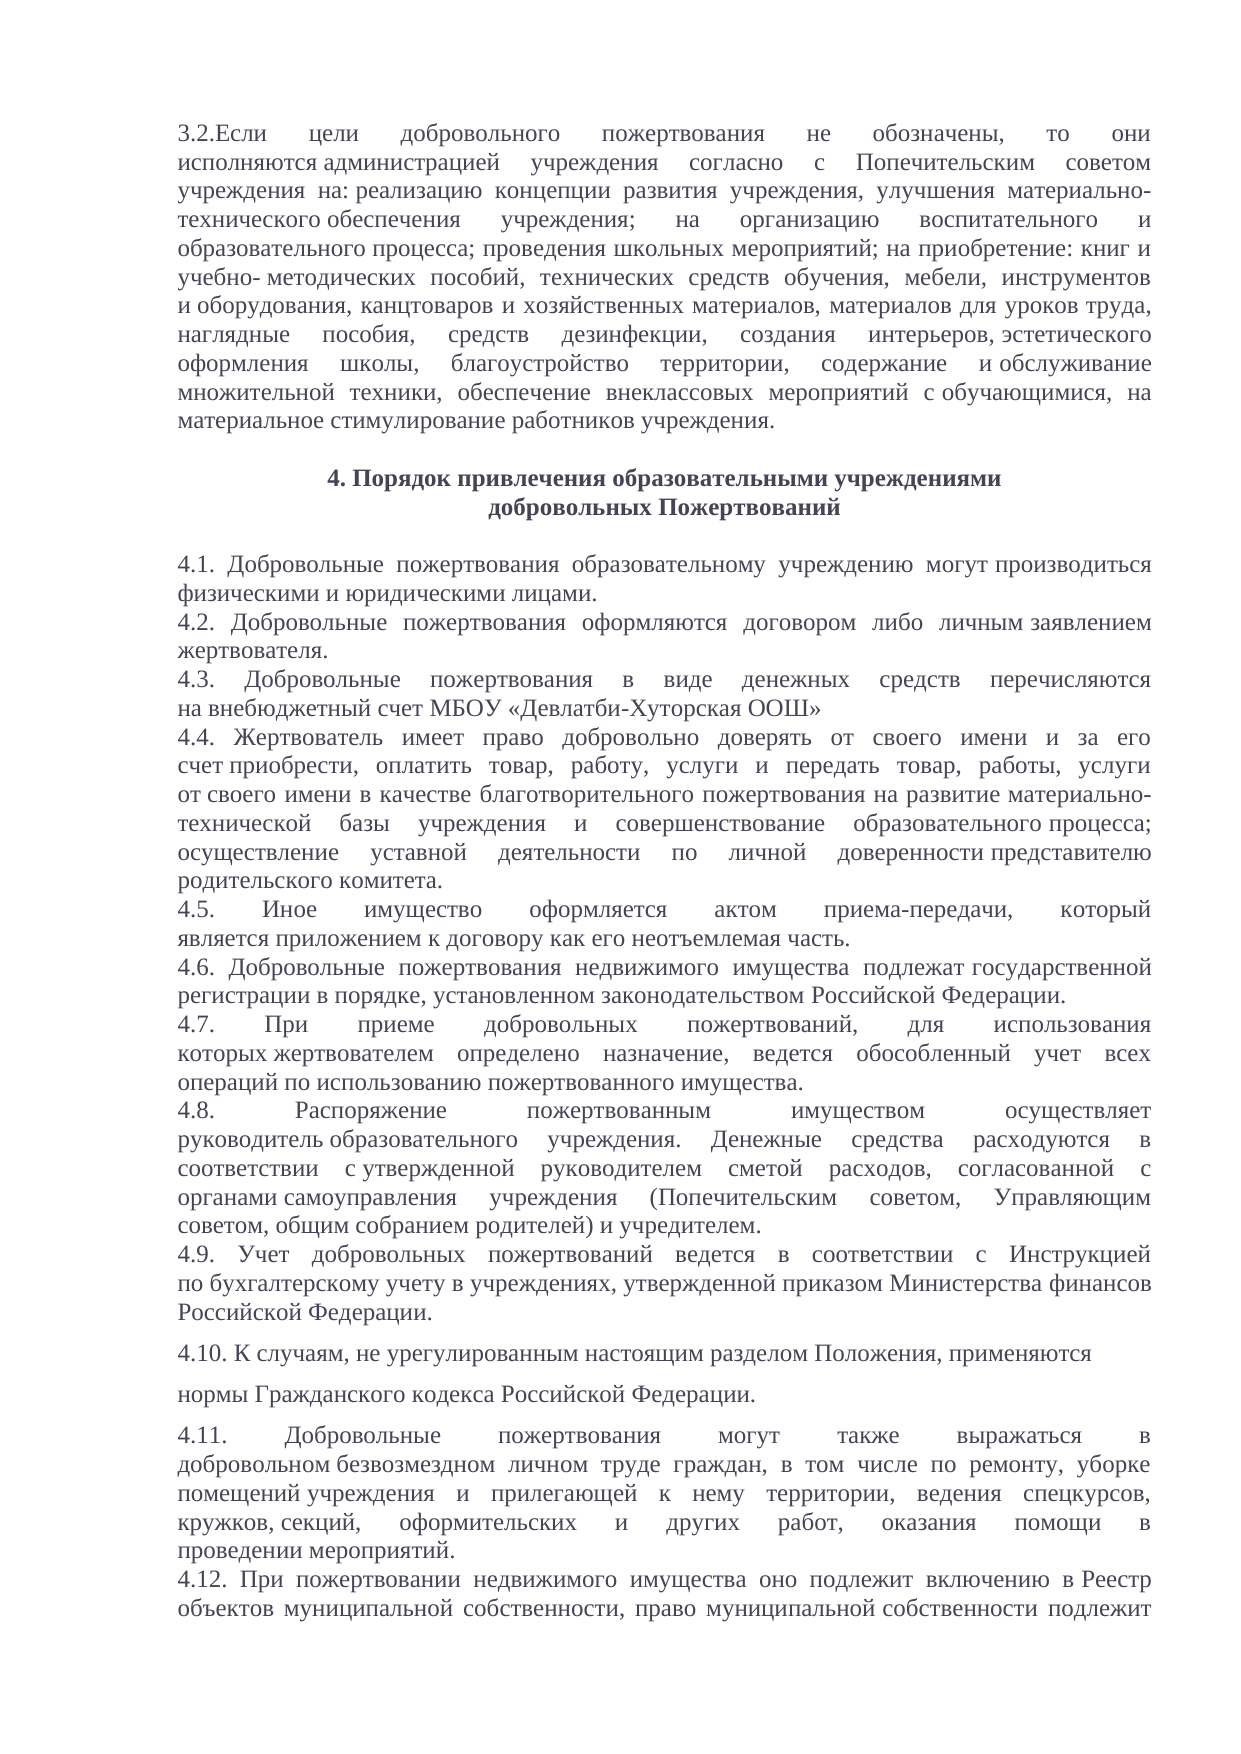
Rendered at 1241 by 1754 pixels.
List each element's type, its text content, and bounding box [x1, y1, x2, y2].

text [177, 1564, 1152, 1622]
text 4.5. Иное имущество оформляется актом приема-передачи, который является приложением к договору как его неотъемлемая часть. [177, 894, 1152, 952]
text 4.7. При приеме добровольных пожертвований, для использования которых жертвователем определено назначение, ведется обособленный учет всех операций по использованию пожертвованного имущества. [177, 1009, 1152, 1096]
text 4.3. Добровольные пожертвования в виде денежных средств перечисляются на внебюджетный счет МБОУ «Девлатби-Хуторская ООШ» [177, 664, 1152, 722]
text нормы Гражданского кодекса Российской Федерации. [177, 1379, 1152, 1408]
text 4.2. Добровольные пожертвования оформляются договором либо личным заявлением жертвователя. [177, 607, 1152, 664]
text 4.4. Жертвователь имеет право добровольно доверять от своего имени и за его счет приобрести, оплатить товар, работу, услуги и передать товар, работы, услуги от своего имени в качестве благотворительного пожертвования на развитие материально-технической базы учреждения и совершенствование образовательного процесса; осуществление уставной деятельности по личной доверенности представителю родительского комитета. [177, 722, 1152, 894]
text 4.10. К случаям, не урегулированным настоящим разделом Положения, применяются [177, 1338, 1152, 1367]
text 4.11. Добровольные пожертвования могут также выражаться в добровольном безвозмездном личном труде граждан, в том числе по ремонту, уборке помещений учреждения и прилегающей к нему территории, ведения спецкурсов, кружков, секций, оформительских и других работ, оказания помощи в проведении мероприятий. [177, 1421, 1152, 1564]
text 4. Порядок привлечения образовательными учреждениями добровольных Пожертвований [177, 463, 1152, 521]
text 4.6. Добровольные пожертвования недвижимого имущества подлежат государственной регистрации в порядке, установленном законодательством Российской Федерации. [177, 952, 1152, 1009]
text 4.8. Распоряжение пожертвованным имуществом осуществляет руководитель образовательного учреждения. Денежные средства расходуются в соответствии с утвержденной руководителем сметой расходов, согласованной с органами самоуправления учреждения (Попечительским советом, Управляющим советом, общим собранием родителей) и учредителем. [177, 1096, 1152, 1239]
text 4.9. Учет добровольных пожертвований ведется в соответствии с Инструкцией по бухгалтерскому учету в учреждениях, утвержденной приказом Министерства финансов Российской Федерации. [177, 1239, 1152, 1326]
text 3.2.Если цели добровольного пожертвования не обозначены, то они исполняются администрацией учреждения согласно с Попечительским советом учреждения на: реализацию концепции развития учреждения, улучшения материально-технического обеспечения учреждения; на организацию воспитательного и образовательного процесса; проведения школьных мероприятий; на приобретение: книг и учебно- методических пособий, технических средств обучения, мебели, инструментов и оборудования, канцтоваров и хозяйственных материалов, материалов для уроков труда, наглядные пособия, средств дезинфекции, создания интерьеров, эстетического оформления школы, благоустройство территории, содержание и обслуживание множительной техники, обеспечение внеклассовых мероприятий с обучающимися, на материальное стимулирование работников учреждения. [177, 118, 1152, 434]
text 4.1. Добровольные пожертвования образовательному учреждению могут производиться физическими и юридическими лицами. [177, 549, 1152, 607]
